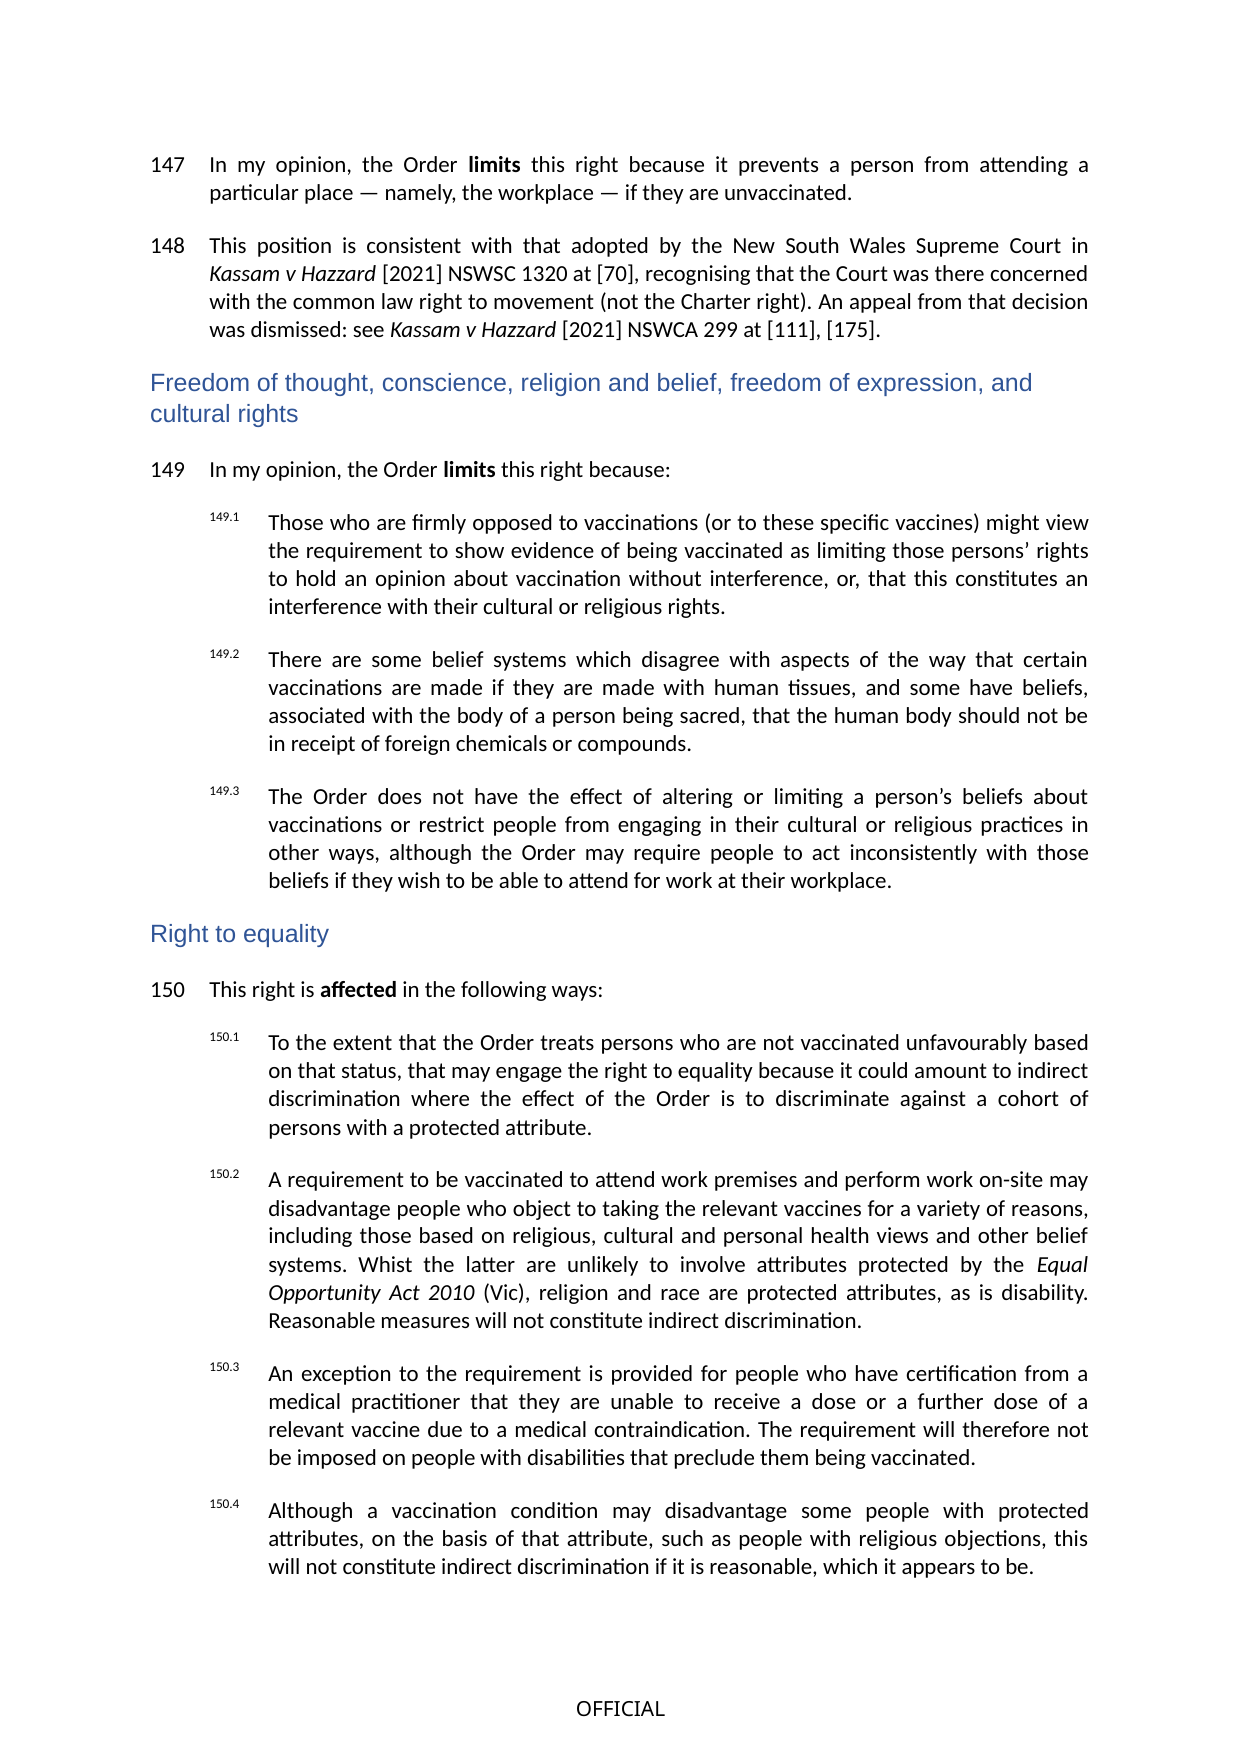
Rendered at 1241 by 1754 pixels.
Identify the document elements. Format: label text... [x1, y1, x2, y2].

list An exception to the requirement is provided for people who have certification from a medical practitioner that they are unable to receive a dose or a further dose of a relevant vaccine due to a medical contraindication. The requirement will therefore not be imposed on people with disabilities that preclude them being vaccinated. [209, 1359, 1090, 1471]
subtitle Freedom of thought, conscience, religion and belief, freedom of expression, and cultural rights [150, 368, 1090, 428]
list To the extent that the Order treats persons who are not vaccinated unfavourably based on that status, that may engage the right to equality because it could amount to indirect discrimination where the effect of the Order is to discriminate against a cohort of persons with a protected attribute. [209, 1028, 1090, 1141]
list A requirement to be vaccinated to attend work premises and perform work on-site may disadvantage people who object to taking the relevant vaccines for a variety of reasons, including those based on religious, cultural and personal health views and other belief systems. Whist the latter are unlikely to involve attributes protected by the Equal Opportunity Act 2010 (Vic), religion and race are protected attributes, as is disability. Reasonable measures will not constitute indirect discrimination. [209, 1166, 1090, 1334]
list There are some belief systems which disagree with aspects of the way that certain vaccinations are made if they are made with human tissues, and some have beliefs, associated with the body of a person being sacred, that the human body should not be in receipt of foreign chemicals or compounds. [209, 645, 1090, 757]
list In my opinion, the Order limits this right because: [150, 455, 1090, 483]
list Those who are firmly opposed to vaccinations (or to these specific vaccines) might view the requirement to show evidence of being vaccinated as limiting those persons’ rights to hold an opinion about vaccination without interference, or, that this constitutes an interference with their cultural or religious rights. [209, 508, 1090, 620]
list This position is consistent with that adopted by the New South Wales Supreme Court in Kassam v Hazzard [2021] NSWSC 1320 at [70], recognising that the Court was there concerned with the common law right to movement (not the Charter right). An appeal from that decision was dismissed: see Kassam v Hazzard [2021] NSWCA 299 at [111], [175]. [150, 231, 1090, 343]
list This right is affected in the following ways: [150, 976, 1090, 1003]
subtitle Right to equality [150, 919, 1090, 948]
list Although a vaccination condition may disadvantage some people with protected attributes, on the basis of that attribute, such as people with religious objections, this will not constitute indirect discrimination if it is reasonable, which it appears to be. [209, 1496, 1090, 1580]
list In my opinion, the Order limits this right because it prevents a person from attending a particular place — namely, the workplace — if they are unvaccinated. [150, 150, 1090, 206]
list The Order does not have the effect of altering or limiting a person’s beliefs about vaccinations or restrict people from engaging in their cultural or religious practices in other ways, although the Order may require people to act inconsistently with those beliefs if they wish to be able to attend for work at their workplace. [209, 782, 1090, 894]
